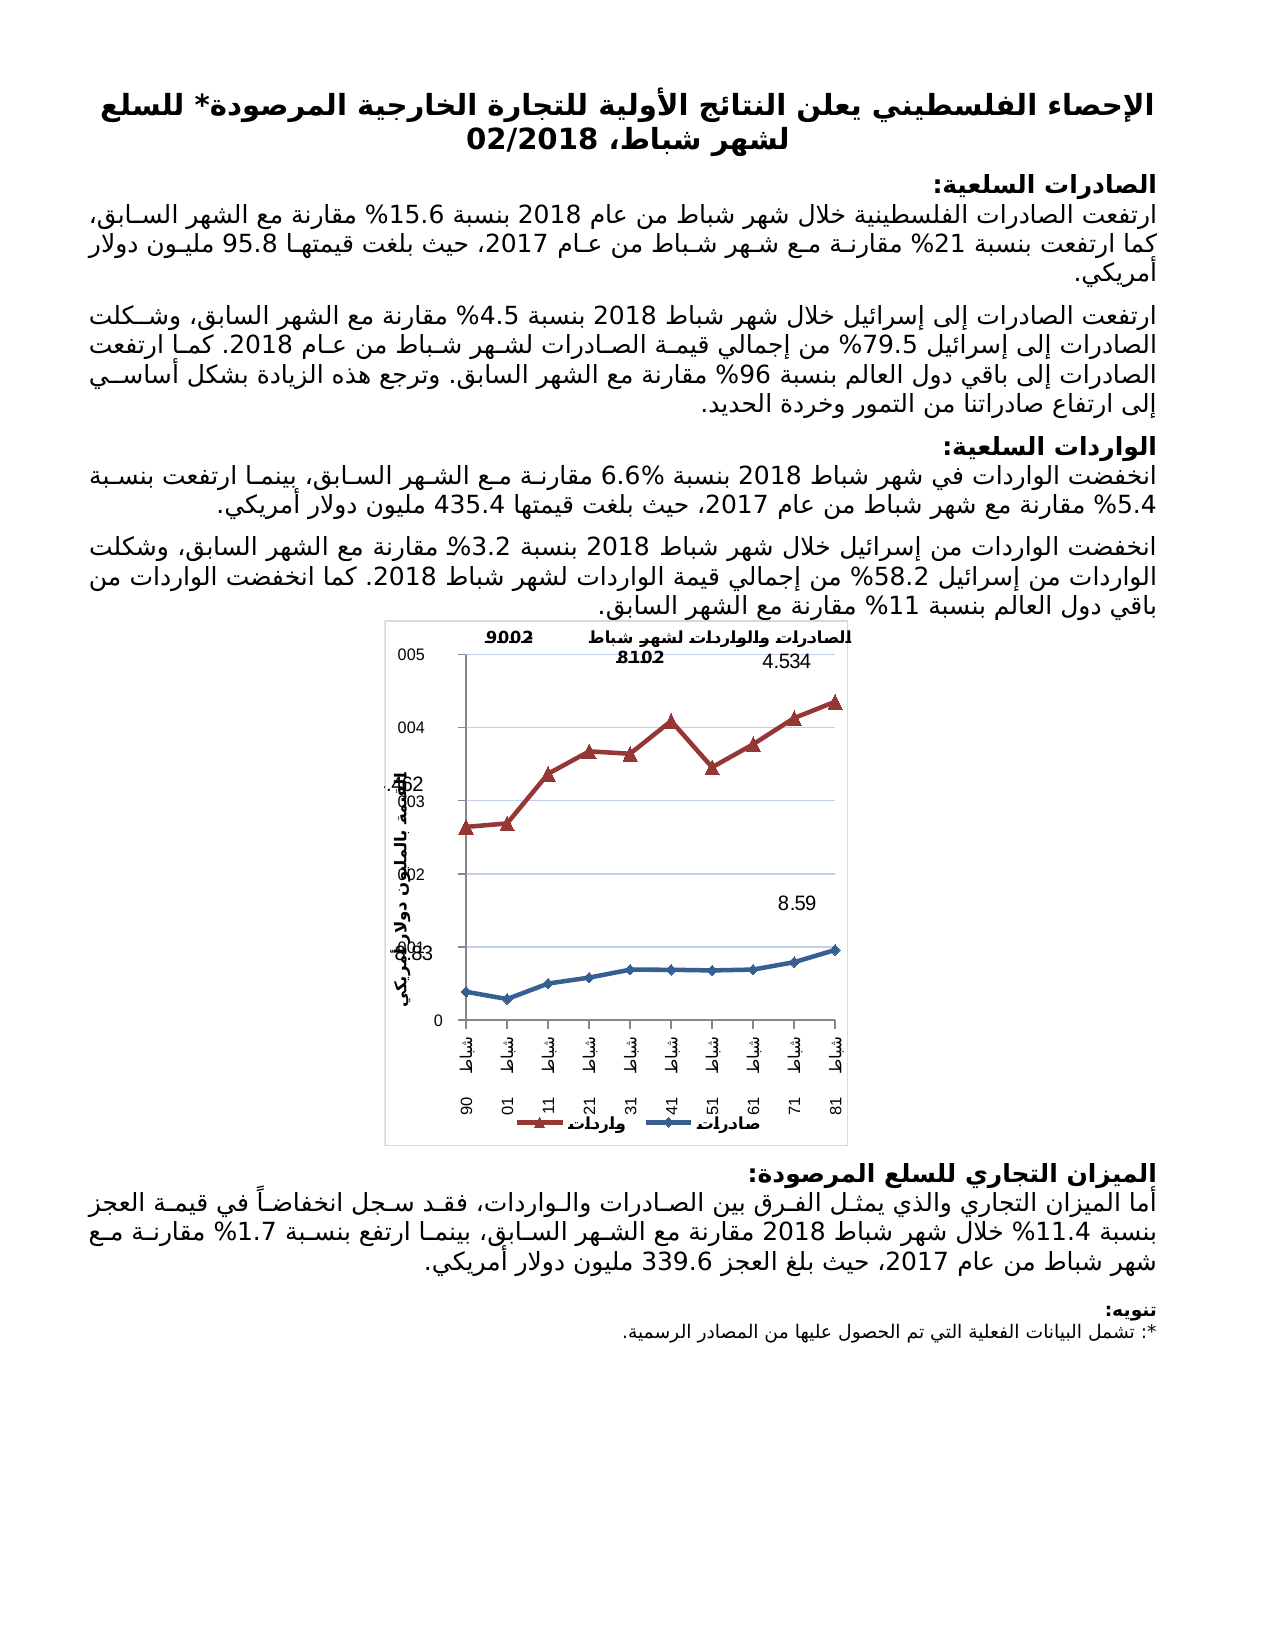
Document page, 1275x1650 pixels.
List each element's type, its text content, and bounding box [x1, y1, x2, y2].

text *: تشمل البيانات الفعلية التي تم الحصول عليها من المصادر الرسمية. [89, 1321, 1157, 1342]
text الميزان التجاري للسلع المرصودة: [89, 1159, 1157, 1188]
text ارتفعت الصادرات إلى إسرائيل خلال شهر شباط 2018 بنسبة 4.5% مقارنة مع الشهر السابق، وشكلت الصادرات إلى إسرائيل 79.5% من إجمالي قيمة الصادرات لشهر شباط من عام 2018. كما ارتفعت الصادرات إلى باقي دول العالم بنسبة 96% مقارنة مع الشهر السابق. وترجع هذه الزيادة بشكل أساسي إلى ارتفاع صادراتنا من التمور وخردة الحديد. [89, 302, 1157, 418]
text أما الميزان التجاري والذي يمثل الفرق بين الصادرات والواردات، فقد سجل انخفاضاً في قيمة العجز بنسبة 11.4% خلال شهر شباط 2018 مقارنة مع الشهر السابق، بينما ارتفع بنسبة 1.7% مقارنة مع شهر شباط من عام 2017، حيث بلغ العجز 339.6 مليون دولار أمريكي. [89, 1188, 1157, 1276]
text ارتفعت الصادرات الفلسطينية خلال شهر شباط من عام 2018 بنسبة 15.6% مقارنة مع الشهر السابق، كما ارتفعت بنسبة 21% مقارنة مع شهر شباط من عام 2017، حيث بلغت قيمتها 95.8 مليون دولار أمريكي. [89, 200, 1157, 287]
text انخفضت الواردات من إسرائيل خلال شهر شباط 2018 بنسبة 3.2% مقارنة مع الشهر السابق، وشكلت الواردات من إسرائيل 58.2% من إجمالي قيمة الواردات لشهر شباط 2018. كما انخفضت الواردات من باقي دول العالم بنسبة 11% مقارنة مع الشهر السابق. [89, 533, 1157, 620]
text الإحصاء الفلسطيني يعلن النتائج الأولية للتجارة الخارجية المرصودة* للسلع [89, 89, 1157, 123]
text تنويه: [89, 1299, 1157, 1321]
text انخفضت الواردات في شهر شباط 2018 بنسبة %6.6 مقارنة مع الشهر السابق، بينما ارتفعت بنسبة 5.4% مقارنة مع شهر شباط من عام 2017، حيث بلغت قيمتها 435.4 مليون دولار أمريكي. [89, 462, 1157, 520]
text الواردات السلعية: [89, 432, 1157, 462]
text الصادرات السلعية: [89, 171, 1157, 200]
text لشهر شباط، 02/2018 [89, 123, 1157, 157]
